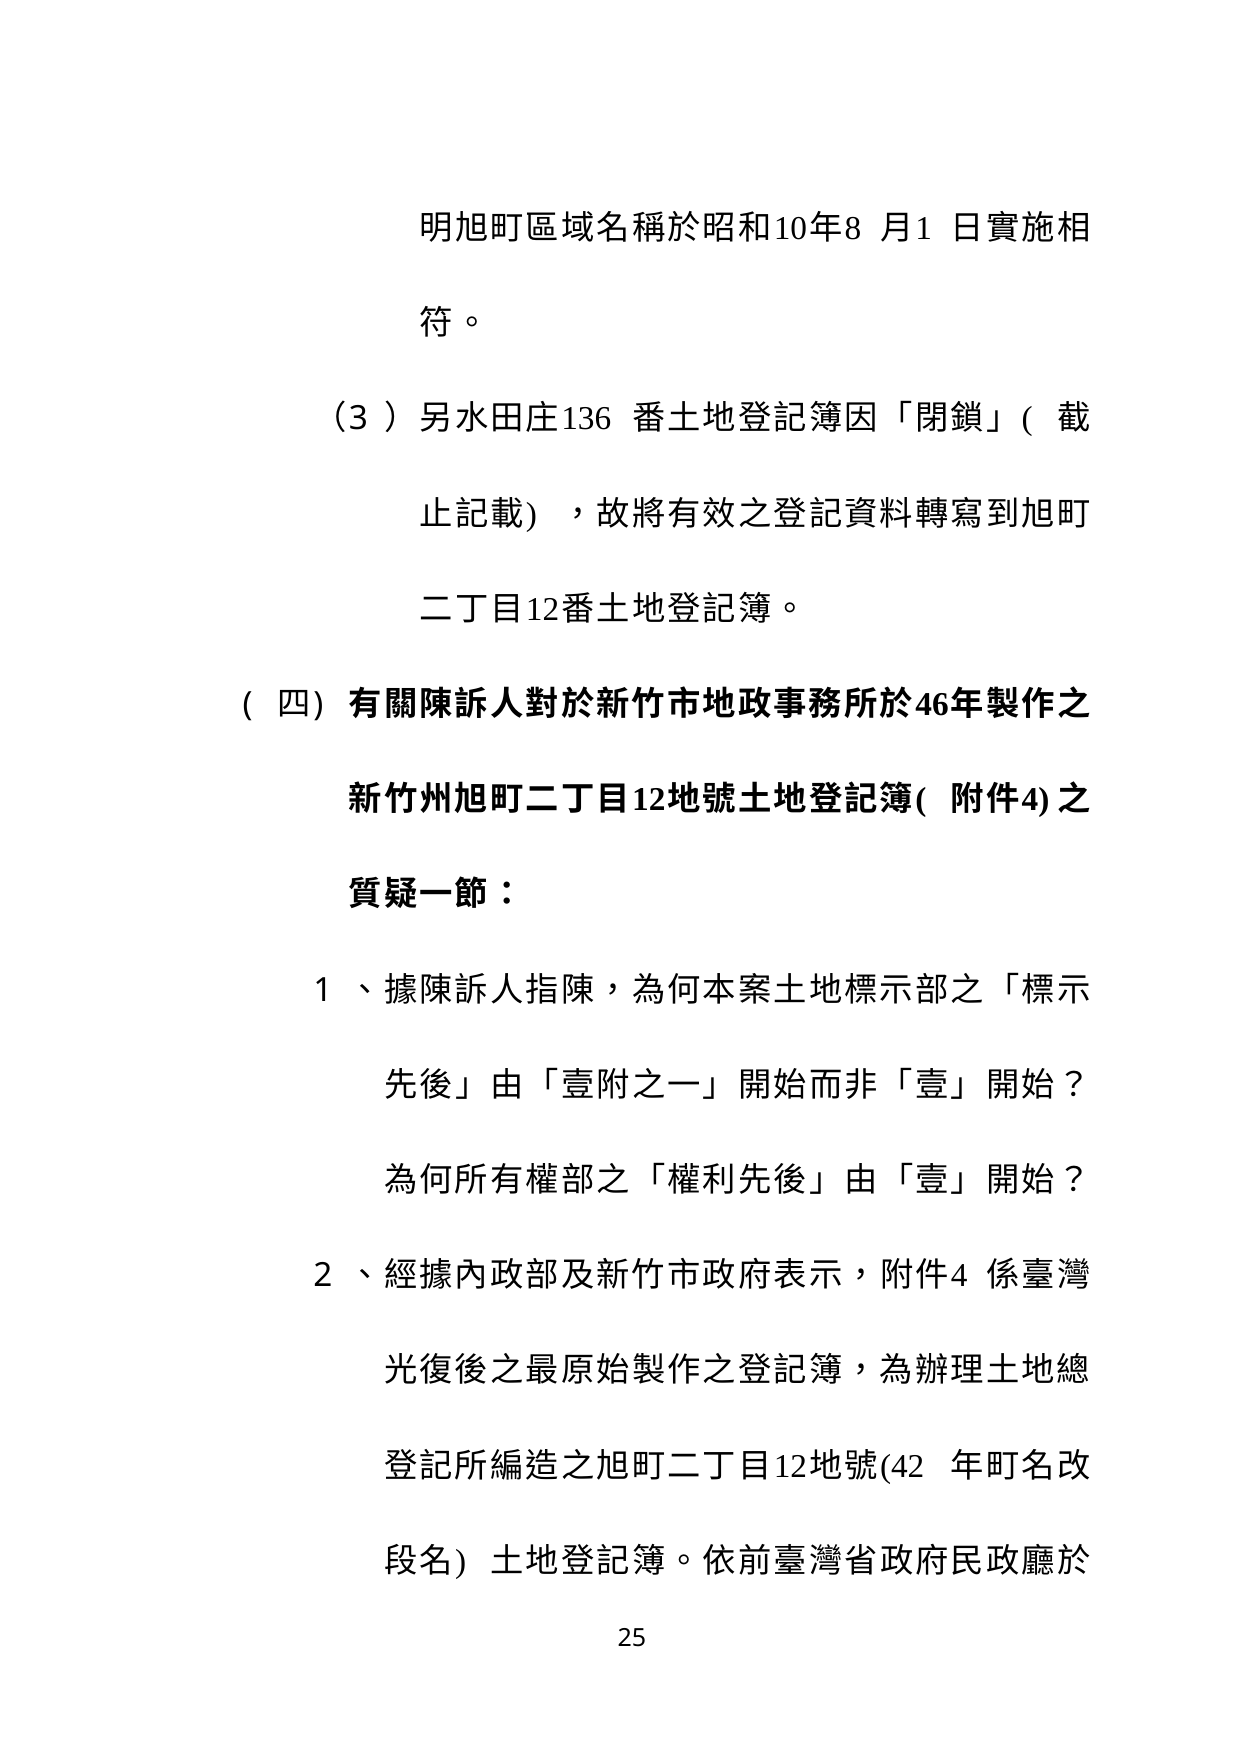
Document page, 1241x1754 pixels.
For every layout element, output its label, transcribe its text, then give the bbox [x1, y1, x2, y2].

subtitle 據陳訴人指陳，為何本案土地標示部之「標示先後」由「壹附之一」開始而非「壹」開始？為何所有權部之「權利先後」由「壹」開始？ [296, 939, 1092, 1224]
subtitle 另水田庄136番土地登記簿因「閉鎖」(截止記載)，故將有效之登記資料轉寫到旭町二丁目12番土地登記簿。 [296, 368, 1092, 653]
subtitle 有關陳訴人對於新竹市地政事務所於46年製作之新竹州旭町二丁目12地號土地登記簿(附件4)之質疑一節： [242, 653, 1092, 939]
